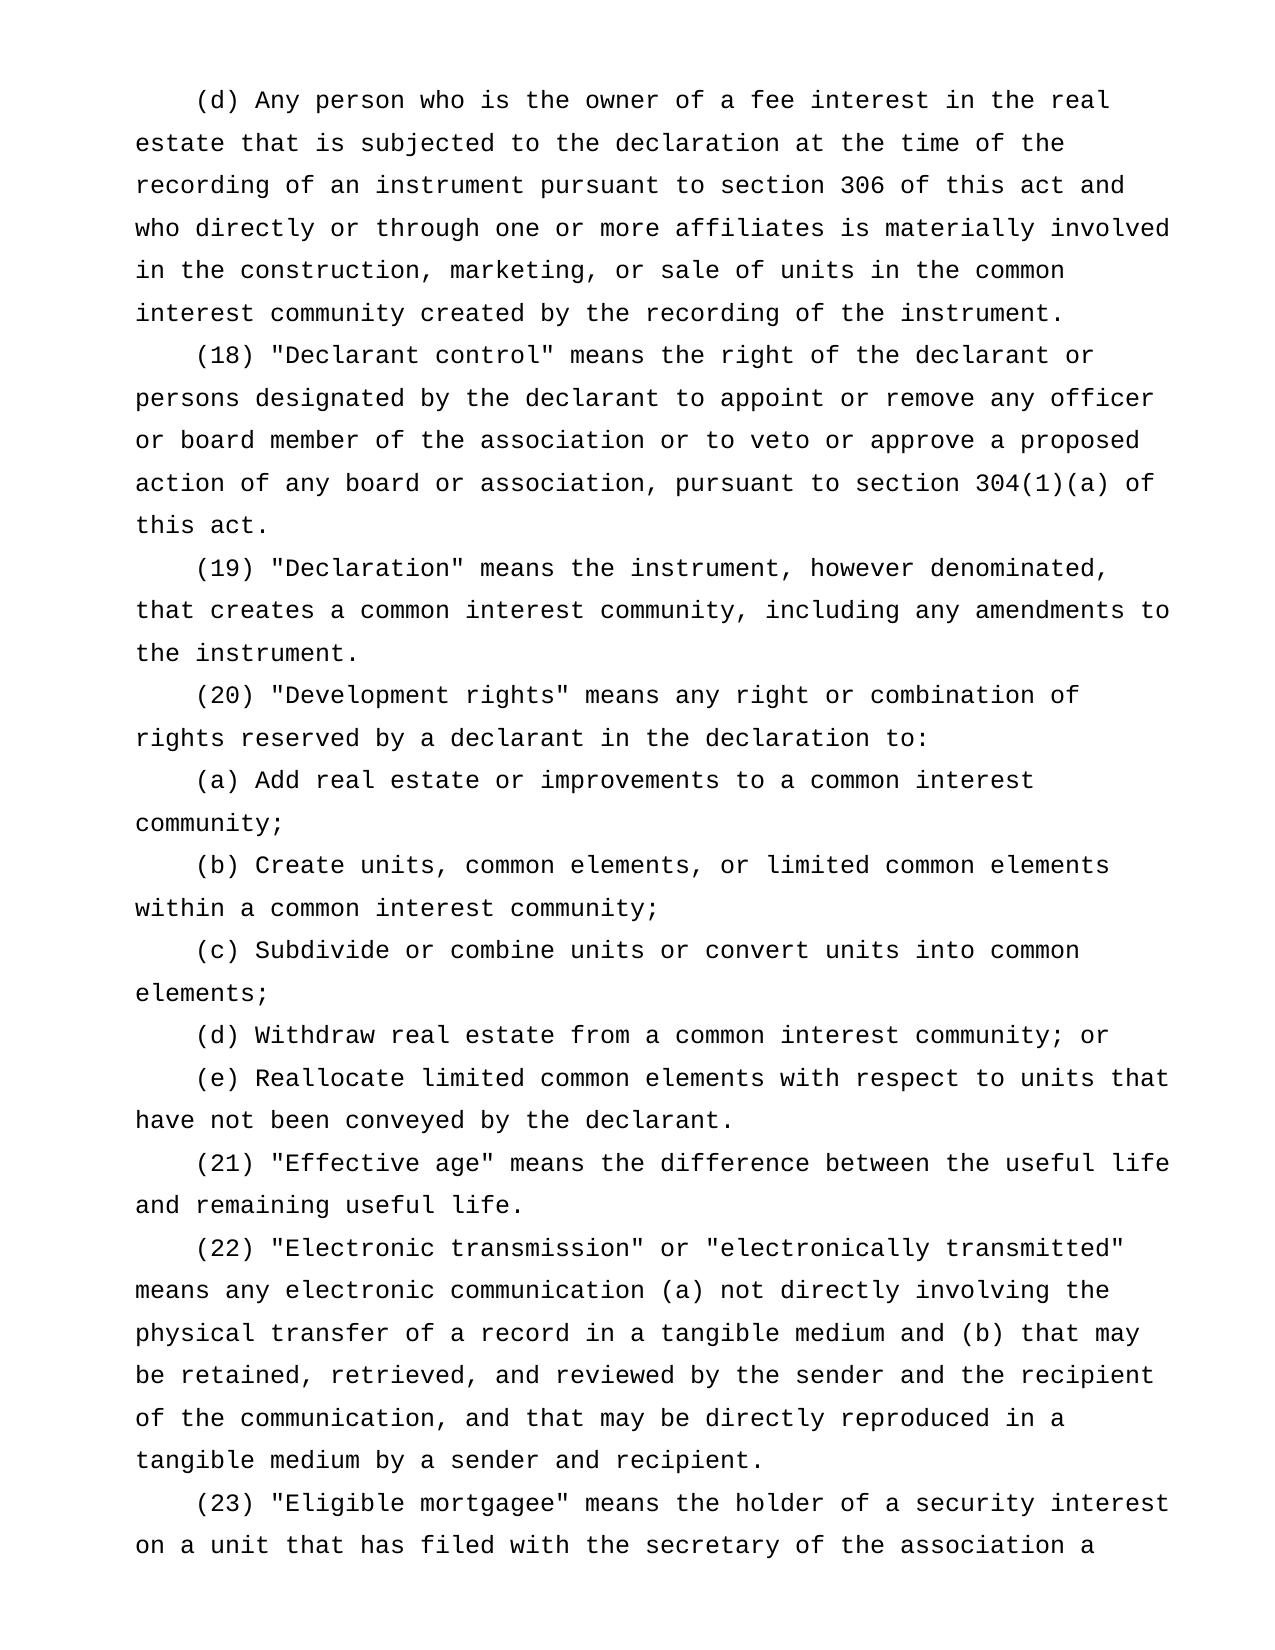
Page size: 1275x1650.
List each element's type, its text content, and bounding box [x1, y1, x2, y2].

text (18) "Declarant control" means the right of the declarant or persons designated by the declarant to appoint or remove any officer or board member of the association or to veto or approve a proposed action of any board or association, pursuant to section 304(1)(a) of this act. [135, 330, 1170, 542]
text (c) Subdivide or combine units or convert units into common elements; [135, 925, 1170, 1010]
text (22) "Electronic transmission" or "electronically transmitted" means any electronic communication (a) not directly involving the physical transfer of a record in a tangible medium and (b) that may be retained, retrieved, and reviewed by the sender and the recipient of the communication, and that may be directly reproduced in a tangible medium by a sender and recipient. [135, 1222, 1170, 1477]
text (a) Add real estate or improvements to a common interest community; [135, 755, 1170, 840]
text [135, 1477, 1170, 1562]
text (e) Reallocate limited common elements with respect to units that have not been conveyed by the declarant. [135, 1052, 1170, 1137]
text (b) Create units, common elements, or limited common elements within a common interest community; [135, 840, 1170, 925]
text (21) "Effective age" means the difference between the useful life and remaining useful life. [135, 1137, 1170, 1222]
text (20) "Development rights" means any right or combination of rights reserved by a declarant in the declaration to: [135, 670, 1170, 755]
text (19) "Declaration" means the instrument, however denominated, that creates a common interest community, including any amendments to the instrument. [135, 542, 1170, 670]
text (d) Any person who is the owner of a fee interest in the real estate that is subjected to the declaration at the time of the recording of an instrument pursuant to section 306 of this act and who directly or through one or more affiliates is materially involved in the construction, marketing, or sale of units in the common interest community created by the recording of the instrument. [135, 75, 1170, 330]
text (d) Withdraw real estate from a common interest community; or [135, 1010, 1170, 1052]
